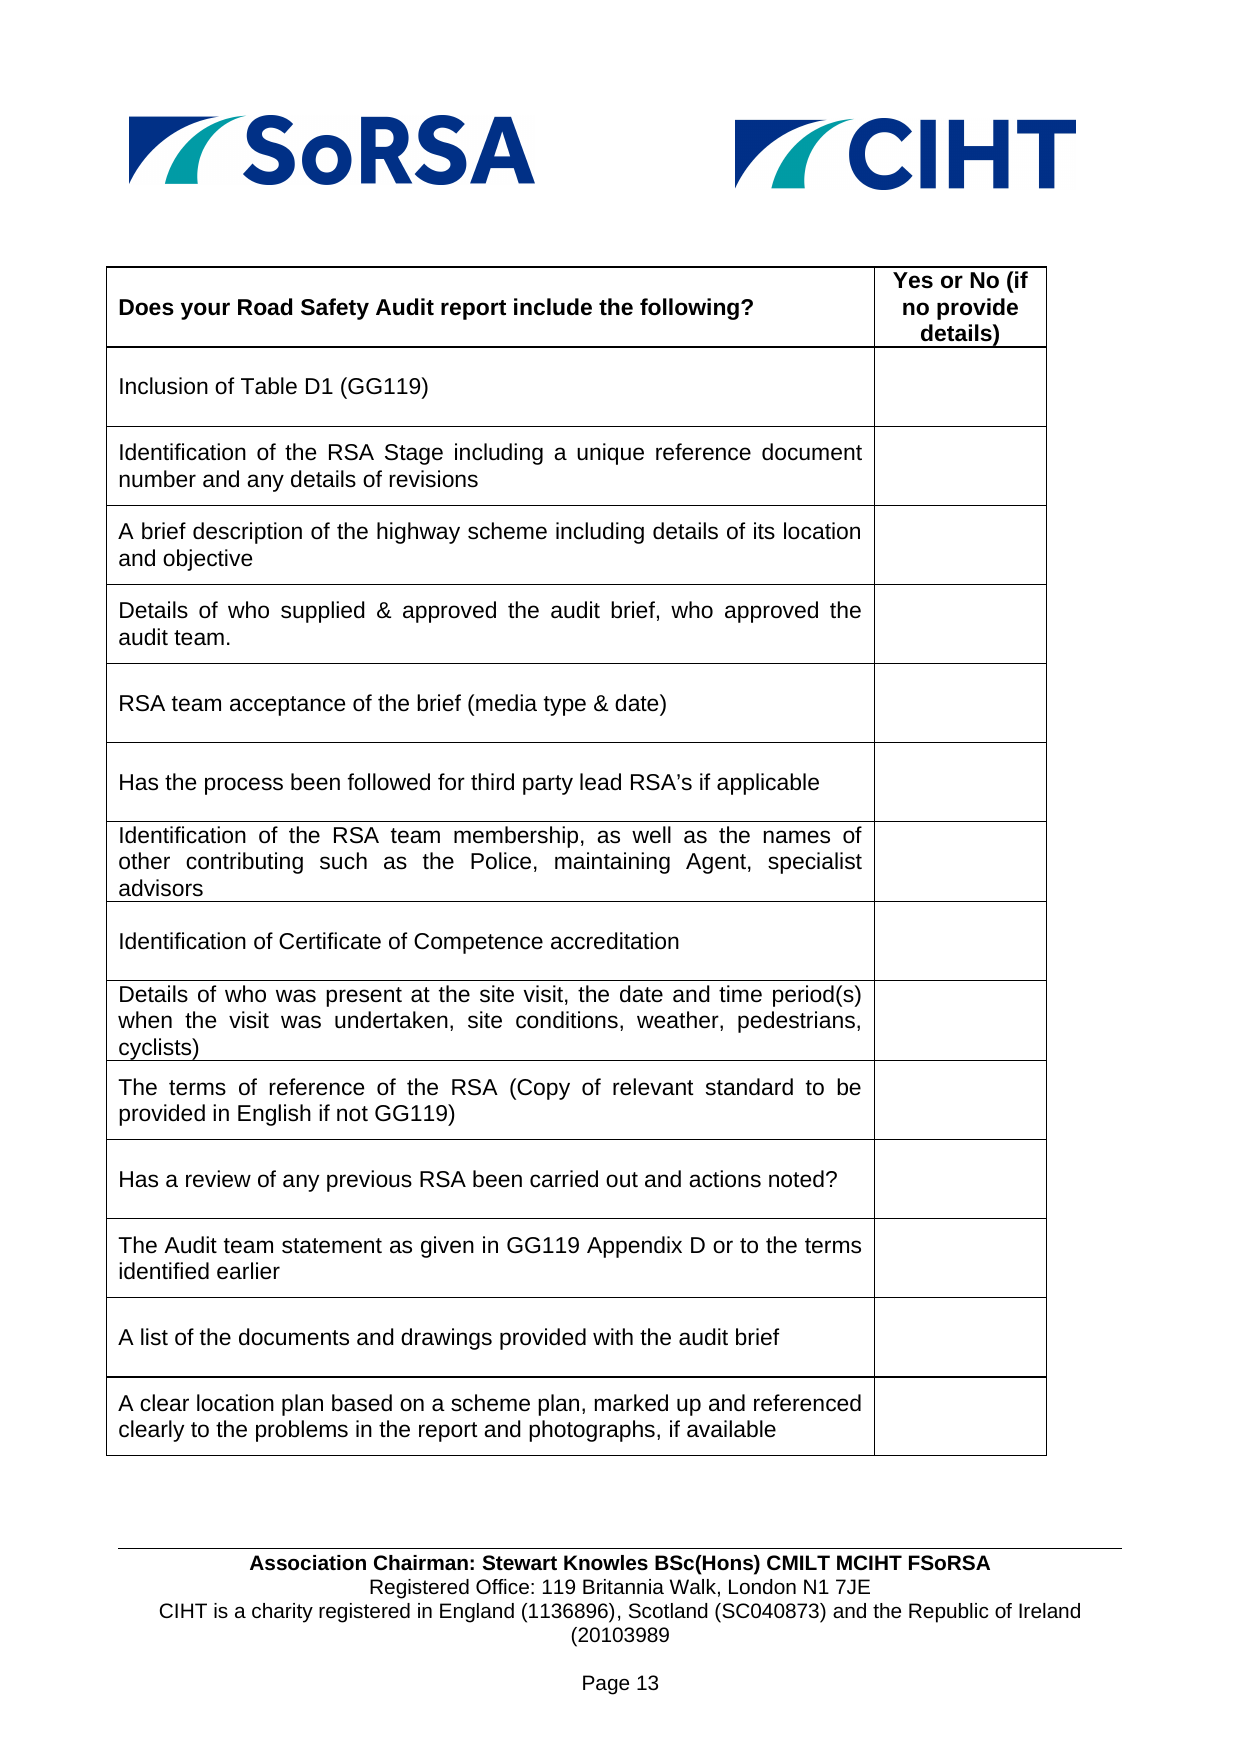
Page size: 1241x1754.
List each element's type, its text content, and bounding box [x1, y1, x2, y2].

table_cell Details of who supplied & approved the audit brief, who approved the audit team. [107, 585, 874, 663]
table_cell A list of the documents and drawings provided with the audit brief [107, 1298, 874, 1376]
table_cell [875, 348, 1046, 426]
table_cell [875, 902, 1046, 980]
table_cell [875, 585, 1046, 663]
table_cell [875, 1298, 1046, 1376]
table_cell A brief description of the highway scheme including details of its location and objective [107, 506, 874, 584]
table_cell Inclusion of Table D1 (GG119) [107, 348, 874, 426]
table_cell [875, 743, 1046, 821]
table_cell [875, 427, 1046, 504]
table_cell Details of who was present at the site visit, the date and time period(s) when the visit was undertaken, site conditions, weather, pedestrians, cyclists) [107, 981, 874, 1060]
table_cell Identification of the RSA Stage including a unique reference document number and any details of revisions [107, 427, 874, 504]
table_cell Has the process been followed for third party lead RSA’s if applicable [107, 743, 874, 821]
table_header Yes or No (if no provide details) [875, 268, 1046, 346]
table_cell Has a review of any previous RSA been carried out and actions noted? [107, 1140, 874, 1218]
table_cell [875, 981, 1046, 1060]
table_header Does your Road Safety Audit report include the following? [107, 268, 874, 346]
table_cell [875, 1378, 1046, 1455]
table_cell [875, 1061, 1046, 1139]
table_cell Identification of Certificate of Competence accreditation [107, 902, 874, 980]
table_cell The terms of reference of the RSA (Copy of relevant standard to be provided in English if not GG119) [107, 1061, 874, 1139]
table_cell [875, 506, 1046, 584]
table_cell [875, 822, 1046, 901]
table_cell [875, 664, 1046, 742]
table_cell RSA team acceptance of the brief (media type & date) [107, 664, 874, 742]
table_cell Identification of the RSA team membership, as well as the names of other contributing such as the Police, maintaining Agent, specialist advisors [107, 822, 874, 901]
table_cell The Audit team statement as given in GG119 Appendix D or to the terms identified earlier [107, 1219, 874, 1297]
picture [129, 115, 535, 185]
picture [735, 118, 1076, 190]
table_cell [875, 1219, 1046, 1297]
table_cell A clear location plan based on a scheme plan, marked up and referenced clearly to the problems in the report and photographs, if available [107, 1378, 874, 1455]
table_cell [875, 1140, 1046, 1218]
